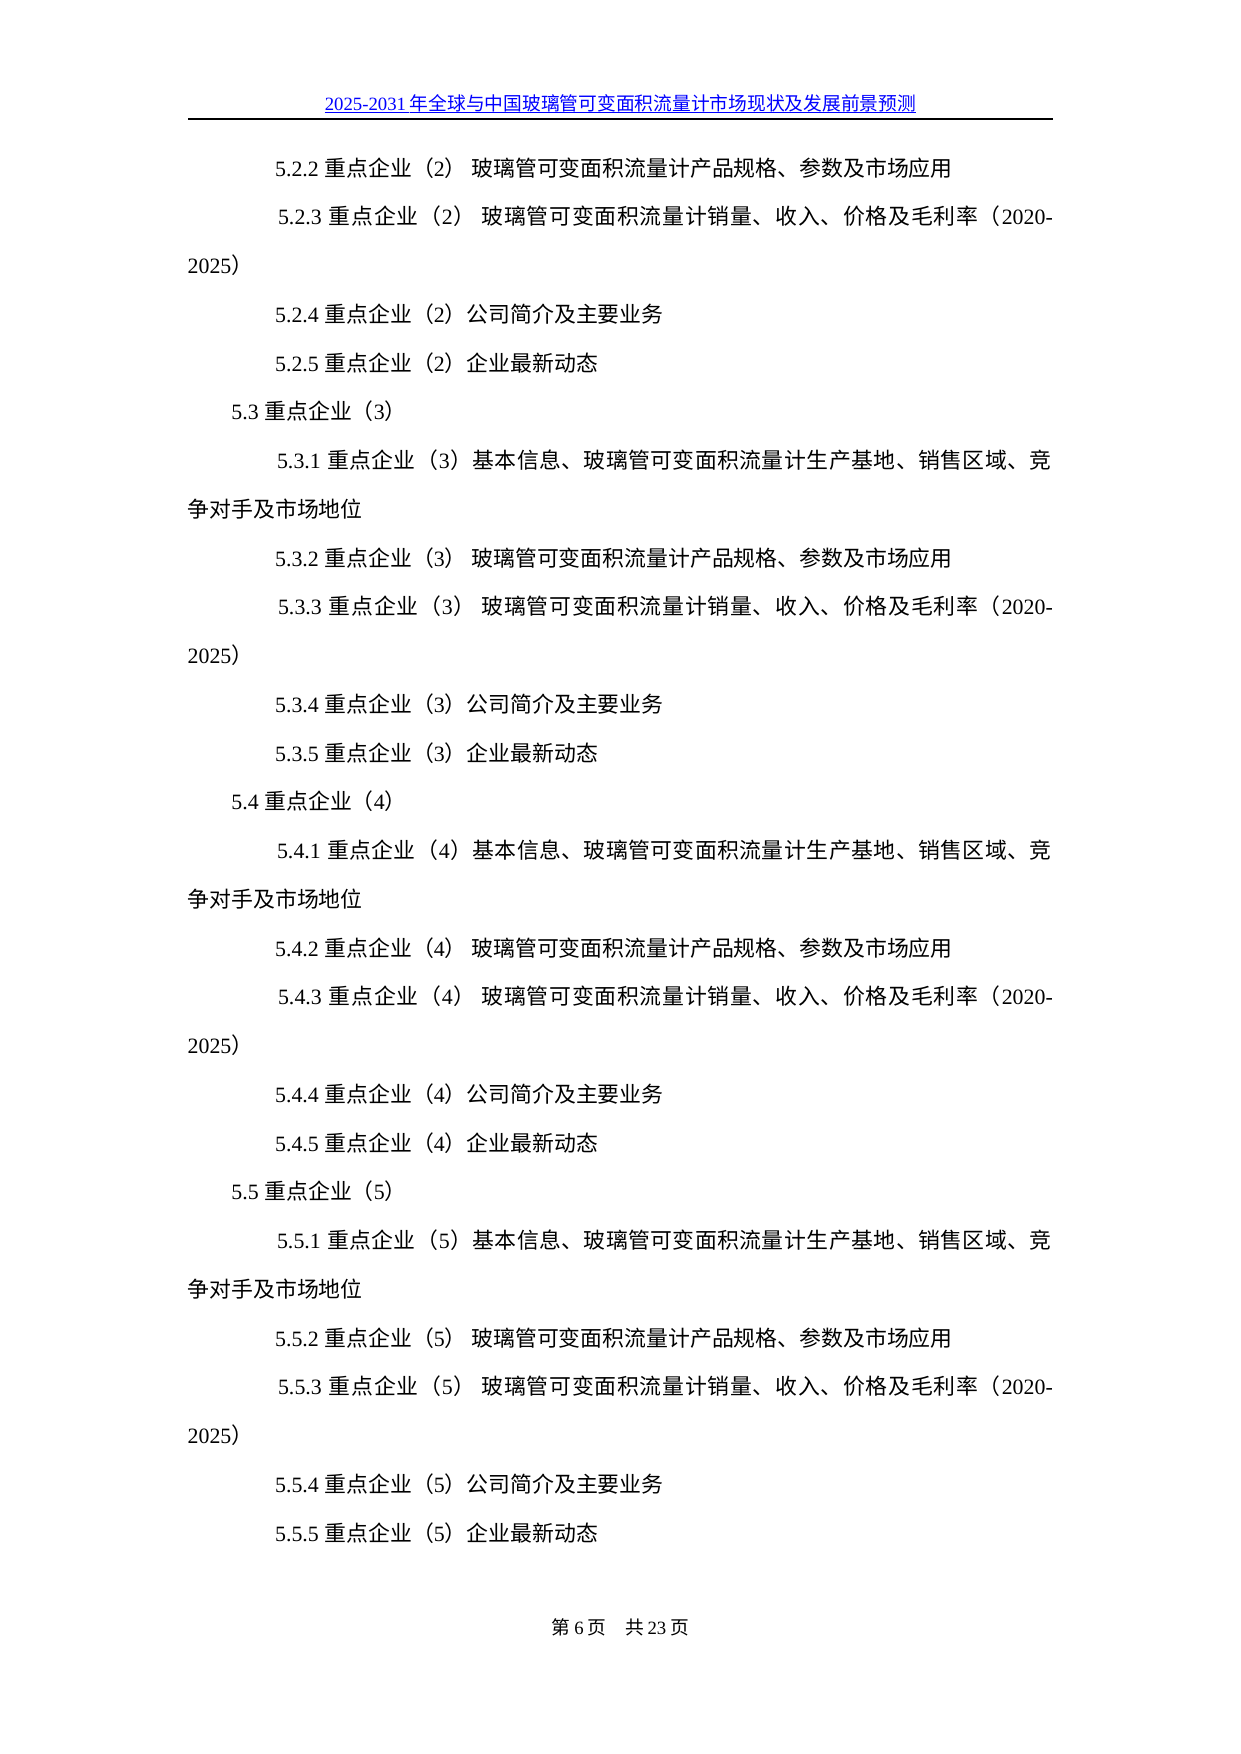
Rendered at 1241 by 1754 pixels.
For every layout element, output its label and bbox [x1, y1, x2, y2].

text [187, 150, 1053, 1548]
